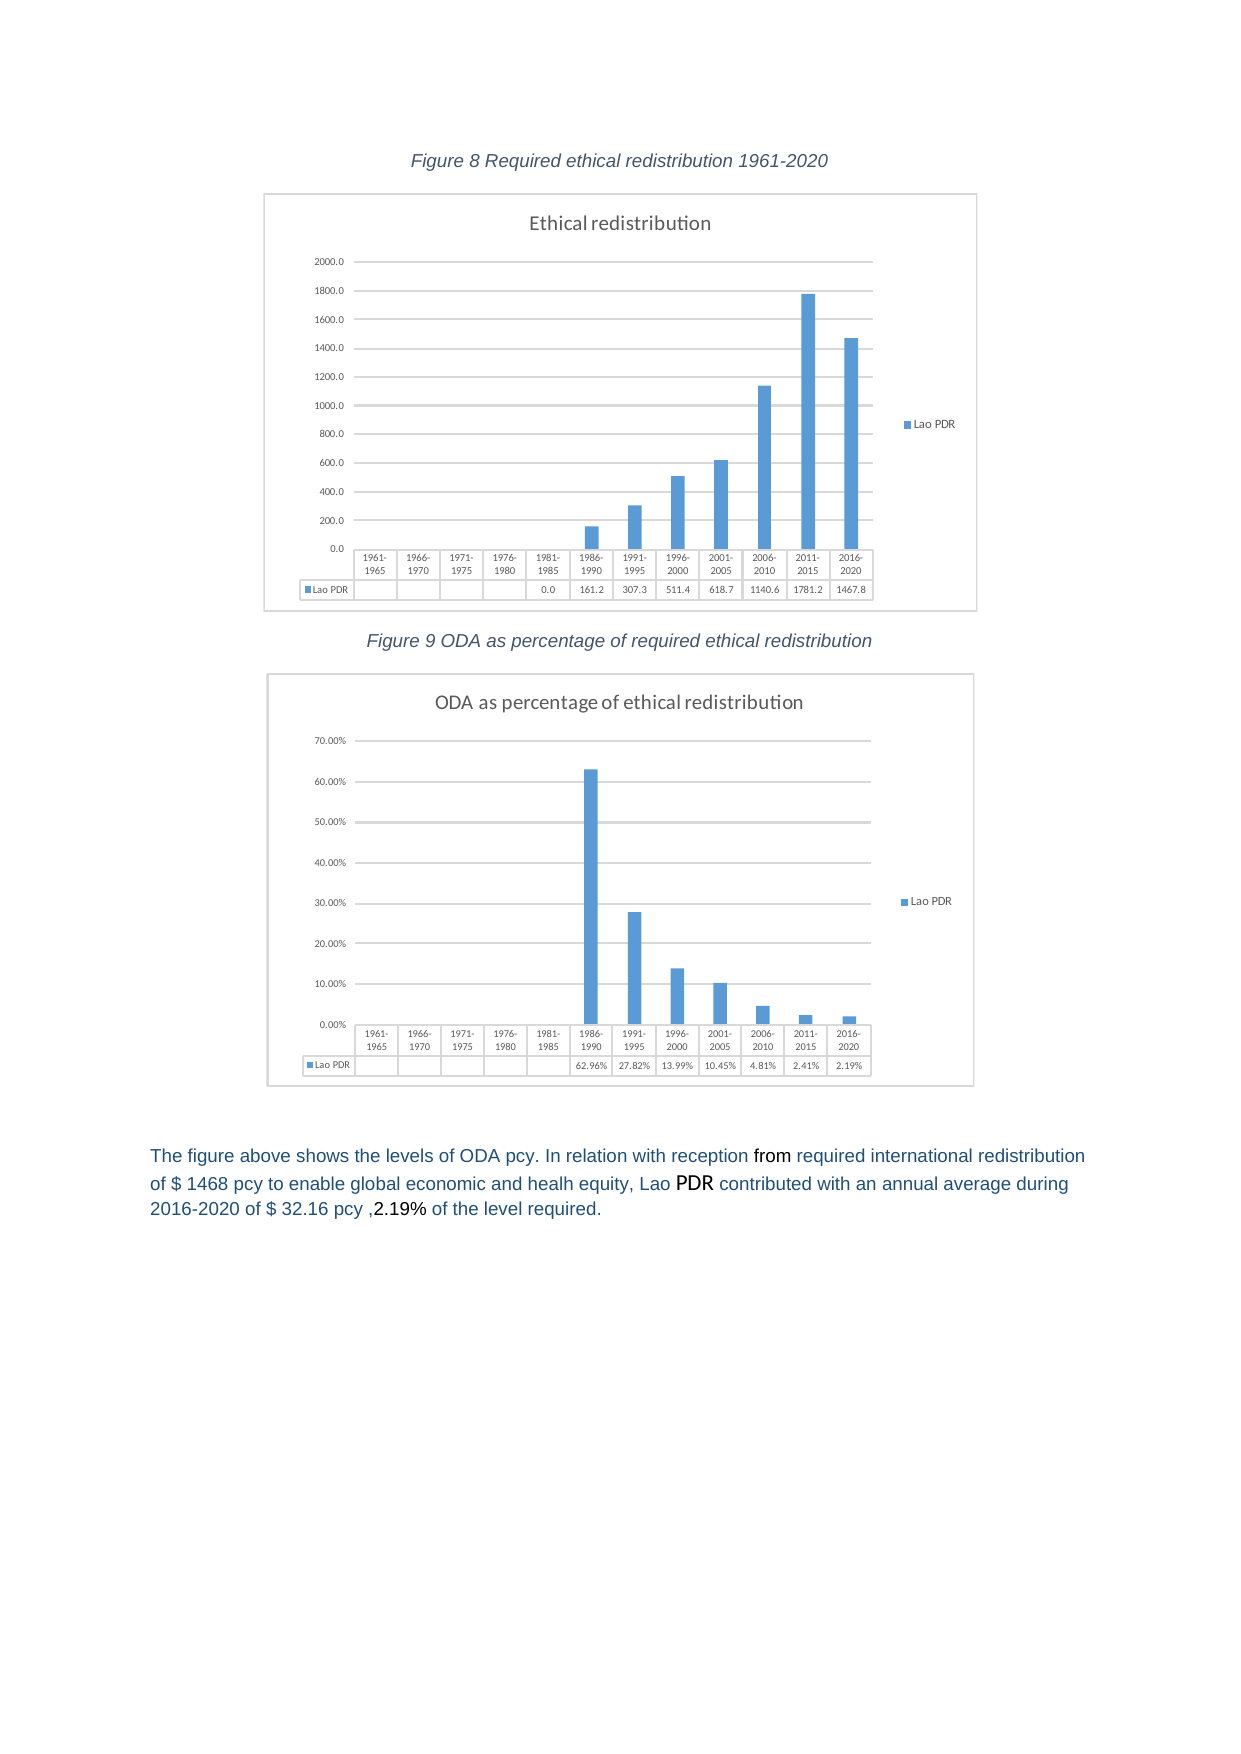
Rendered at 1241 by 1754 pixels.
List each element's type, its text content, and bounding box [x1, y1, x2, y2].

text The figure above shows the levels of ODA pcy. In relation with reception from required international redistribution of $ 1468 pcy to enable global economic and healh equity, Lao PDR contributed with an annual average during 2016-2020 of $ 32.16 pcy ,2.19% of the level required. [150, 1145, 1090, 1220]
